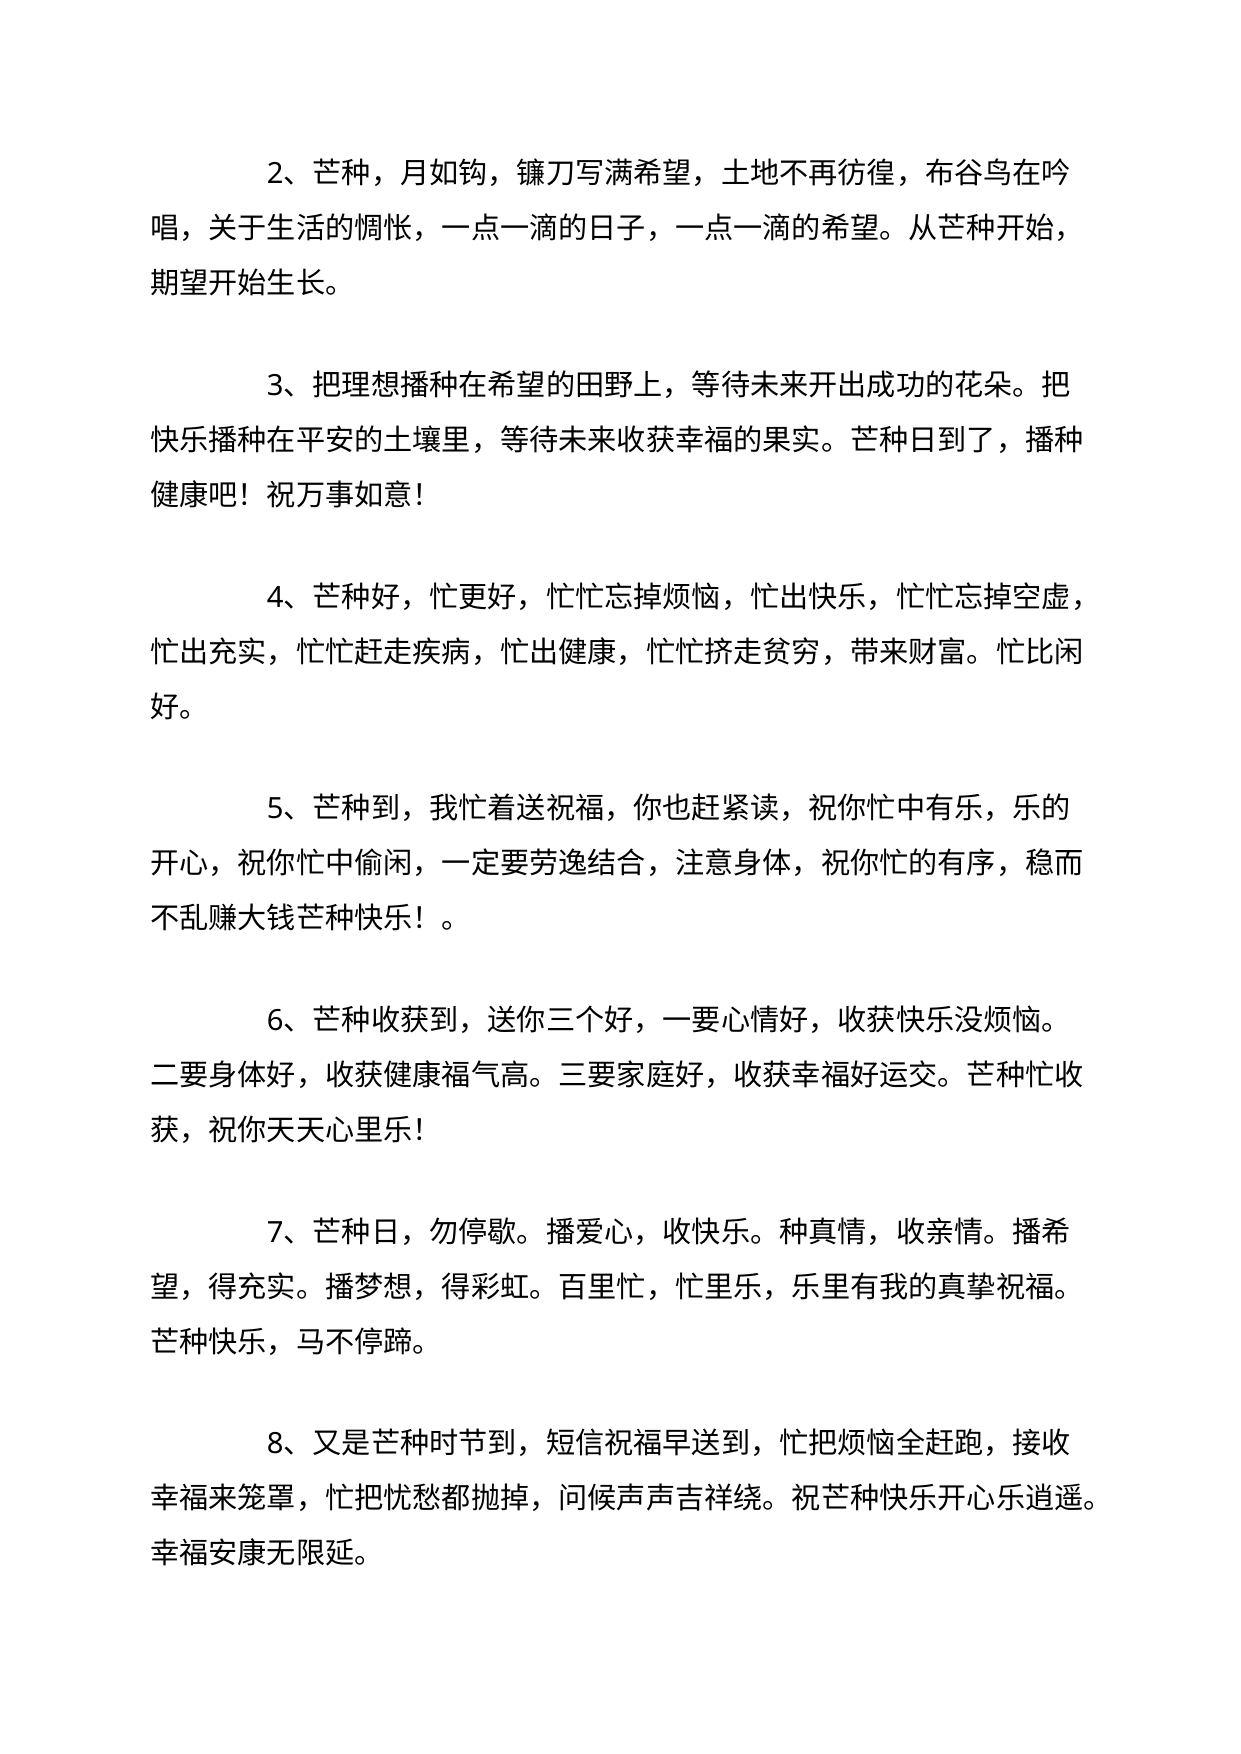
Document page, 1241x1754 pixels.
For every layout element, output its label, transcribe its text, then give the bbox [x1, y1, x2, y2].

text 8、又是芒种时节到，短信祝福早送到，忙把烦恼全赶跑，接收幸福来笼罩，忙把忧愁都抛掉，问候声声吉祥绕。祝芒种快乐开心乐逍遥。幸福安康无限延。 [150, 1420, 1090, 1572]
text 7、芒种日，勿停歇。播爱心，收快乐。种真情，收亲情。播希望，得充实。播梦想，得彩虹。百里忙，忙里乐，乐里有我的真挚祝福。芒种快乐，马不停蹄。 [150, 1208, 1090, 1361]
text 2、芒种，月如钩，镰刀写满希望，土地不再彷徨，布谷鸟在吟唱，关于生活的惆怅，一点一滴的日子，一点一滴的希望。从芒种开始，期望开始生长。 [150, 150, 1090, 302]
text 3、把理想播种在希望的田野上，等待未来开出成功的花朵。把快乐播种在平安的土壤里，等待未来收获幸福的果实。芒种日到了，播种健康吧！祝万事如意！ [150, 362, 1090, 514]
text 6、芒种收获到，送你三个好，一要心情好，收获快乐没烦恼。二要身体好，收获健康福气高。三要家庭好，收获幸福好运交。芒种忙收获，祝你天天心里乐！ [150, 997, 1090, 1149]
text 4、芒种好，忙更好，忙忙忘掉烦恼，忙出快乐，忙忙忘掉空虚，忙出充实，忙忙赶走疾病，忙出健康，忙忙挤走贫穷，带来财富。忙比闲好。 [150, 573, 1090, 726]
text 5、芒种到，我忙着送祝福，你也赶紧读，祝你忙中有乐，乐的开心，祝你忙中偷闲，一定要劳逸结合，注意身体，祝你忙的有序，稳而不乱赚大钱芒种快乐！。 [150, 785, 1090, 937]
